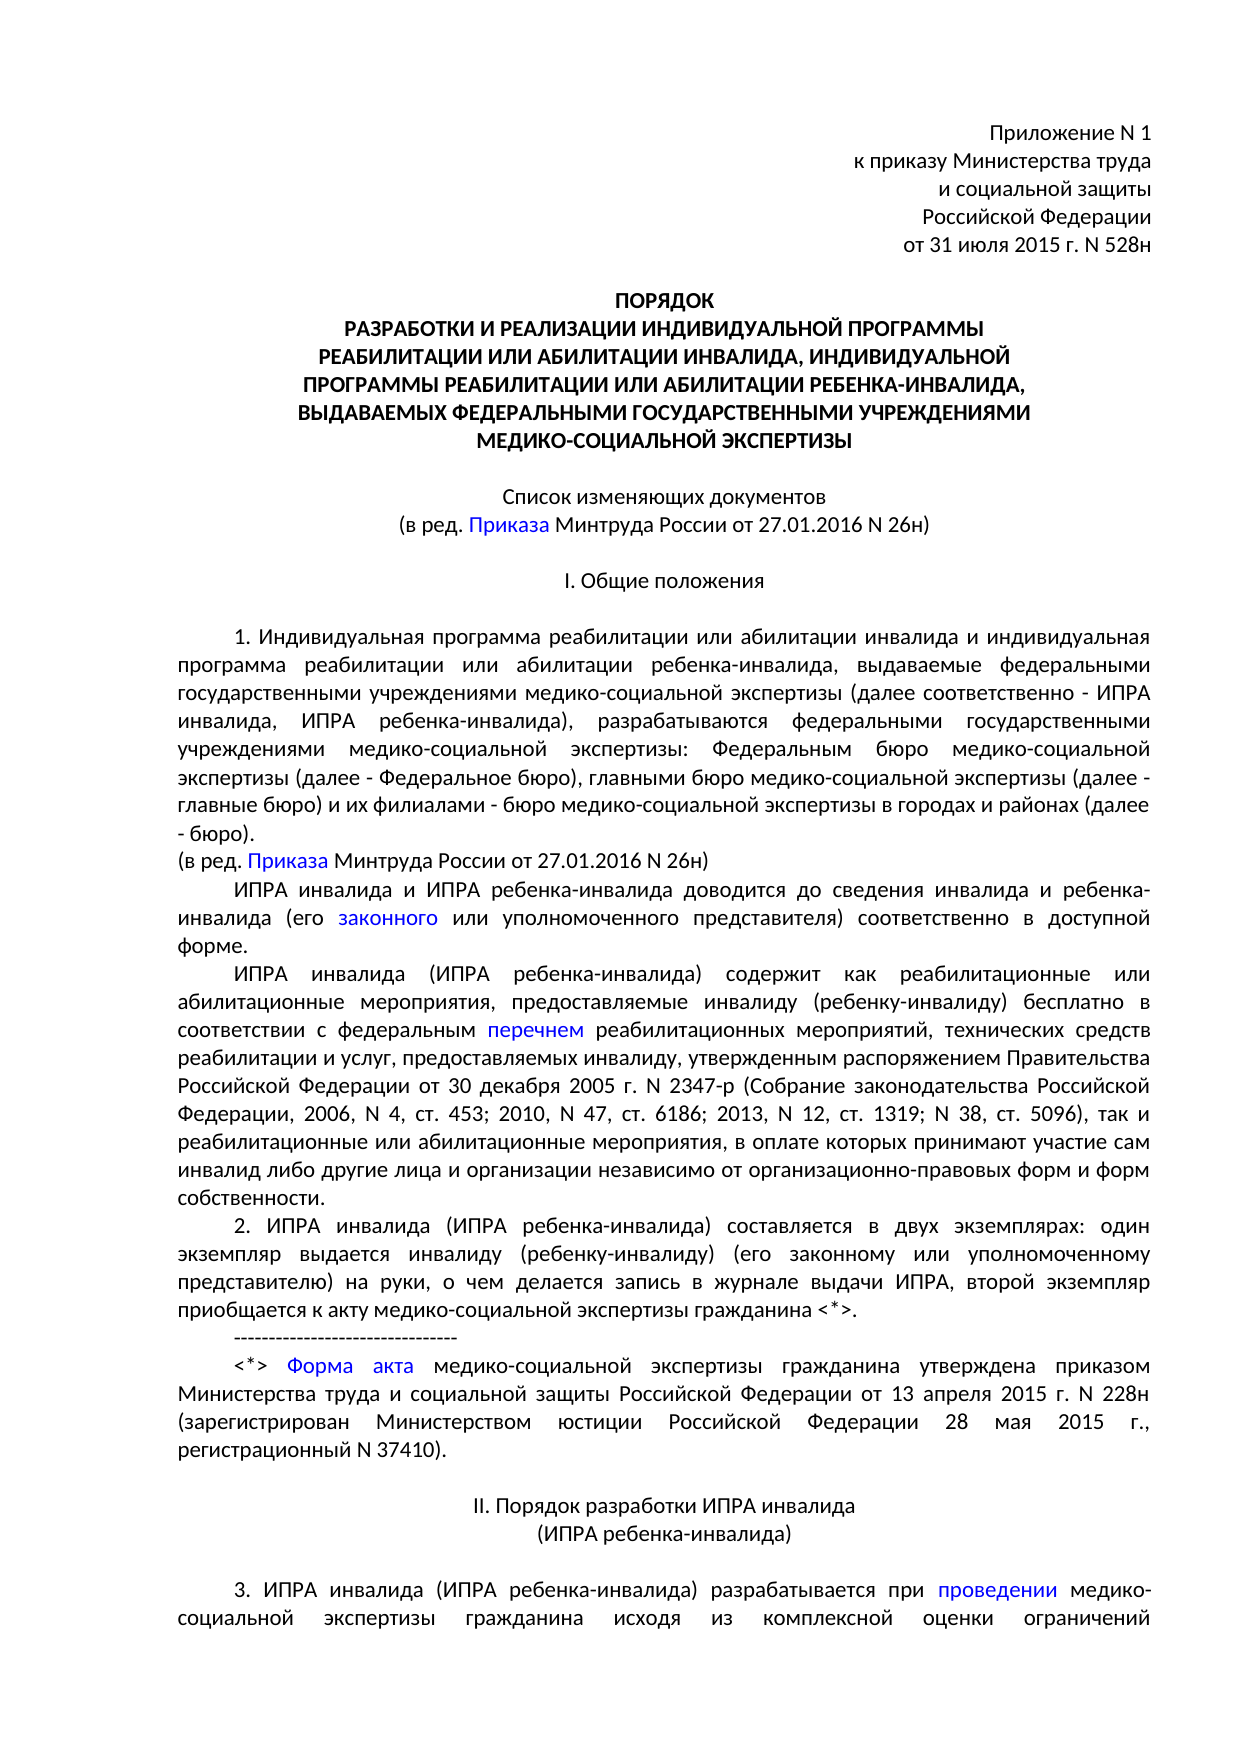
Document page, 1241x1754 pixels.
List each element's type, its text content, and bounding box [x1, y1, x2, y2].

text II. Порядок разработки ИПРА инвалида [177, 1491, 1152, 1519]
text ИПРА инвалида и ИПРА ребенка-инвалида доводится до сведения инвалида и ребенка-инвалида (его законного или уполномоченного представителя) соответственно в доступной форме. [177, 875, 1152, 959]
title РАЗРАБОТКИ И РЕАЛИЗАЦИИ ИНДИВИДУАЛЬНОЙ ПРОГРАММЫ [177, 314, 1152, 342]
text 2. ИПРА инвалида (ИПРА ребенка-инвалида) составляется в двух экземплярах: один экземпляр выдается инвалиду (ребенку-инвалиду) (его законному или уполномоченному представителю) на руки, о чем делается запись в журнале выдачи ИПРА, второй экземпляр приобщается к акту медико-социальной экспертизы гражданина <*>. [177, 1211, 1152, 1323]
text -------------------------------- [177, 1323, 1152, 1351]
text к приказу Министерства труда [177, 146, 1152, 174]
title ВЫДАВАЕМЫХ ФЕДЕРАЛЬНЫМИ ГОСУДАРСТВЕННЫМИ УЧРЕЖДЕНИЯМИ [177, 398, 1152, 426]
title МЕДИКО-СОЦИАЛЬНОЙ ЭКСПЕРТИЗЫ [177, 426, 1152, 454]
text 1. Индивидуальная программа реабилитации или абилитации инвалида и индивидуальная программа реабилитации или абилитации ребенка-инвалида, выдаваемые федеральными государственными учреждениями медико-социальной экспертизы (далее соответственно - ИПРА инвалида, ИПРА ребенка-инвалида), разрабатываются федеральными государственными учреждениями медико-социальной экспертизы: Федеральным бюро медико-социальной экспертизы (далее - Федеральное бюро), главными бюро медико-социальной экспертизы (далее - главные бюро) и их филиалами - бюро медико-социальной экспертизы в городах и районах (далее - бюро). [177, 622, 1152, 847]
text Российской Федерации [177, 202, 1152, 230]
text (ИПРА ребенка-инвалида) [177, 1519, 1152, 1547]
text I. Общие положения [177, 566, 1152, 594]
text <*> Форма акта медико-социальной экспертизы гражданина утверждена приказом Министерства труда и социальной защиты Российской Федерации от 13 апреля 2015 г. N 228н (зарегистрирован Министерством юстиции Российской Федерации 28 мая 2015 г., регистрационный N 37410). [177, 1351, 1152, 1463]
text ИПРА инвалида (ИПРА ребенка-инвалида) содержит как реабилитационные или абилитационные мероприятия, предоставляемые инвалиду (ребенку-инвалиду) бесплатно в соответствии с федеральным перечнем реабилитационных мероприятий, технических средств реабилитации и услуг, предоставляемых инвалиду, утвержденным распоряжением Правительства Российской Федерации от 30 декабря 2005 г. N 2347-р (Собрание законодательства Российской Федерации, 2006, N 4, ст. 453; 2010, N 47, ст. 6186; 2013, N 12, ст. 1319; N 38, ст. 5096), так и реабилитационные или абилитационные мероприятия, в оплате которых принимают участие сам инвалид либо другие лица и организации независимо от организационно-правовых форм и форм собственности. [177, 959, 1152, 1211]
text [177, 1575, 1152, 1631]
text (в ред. Приказа Минтруда России от 27.01.2016 N 26н) [177, 510, 1152, 538]
title ПРОГРАММЫ РЕАБИЛИТАЦИИ ИЛИ АБИЛИТАЦИИ РЕБЕНКА-ИНВАЛИДА, [177, 370, 1152, 398]
text Список изменяющих документов [177, 482, 1152, 510]
title РЕАБИЛИТАЦИИ ИЛИ АБИЛИТАЦИИ ИНВАЛИДА, ИНДИВИДУАЛЬНОЙ [177, 342, 1152, 370]
text от 31 июля 2015 г. N 528н [177, 230, 1152, 258]
text и социальной защиты [177, 174, 1152, 202]
text (в ред. Приказа Минтруда России от 27.01.2016 N 26н) [177, 847, 1152, 875]
title ПОРЯДОК [177, 286, 1152, 314]
text Приложение N 1 [177, 118, 1152, 146]
